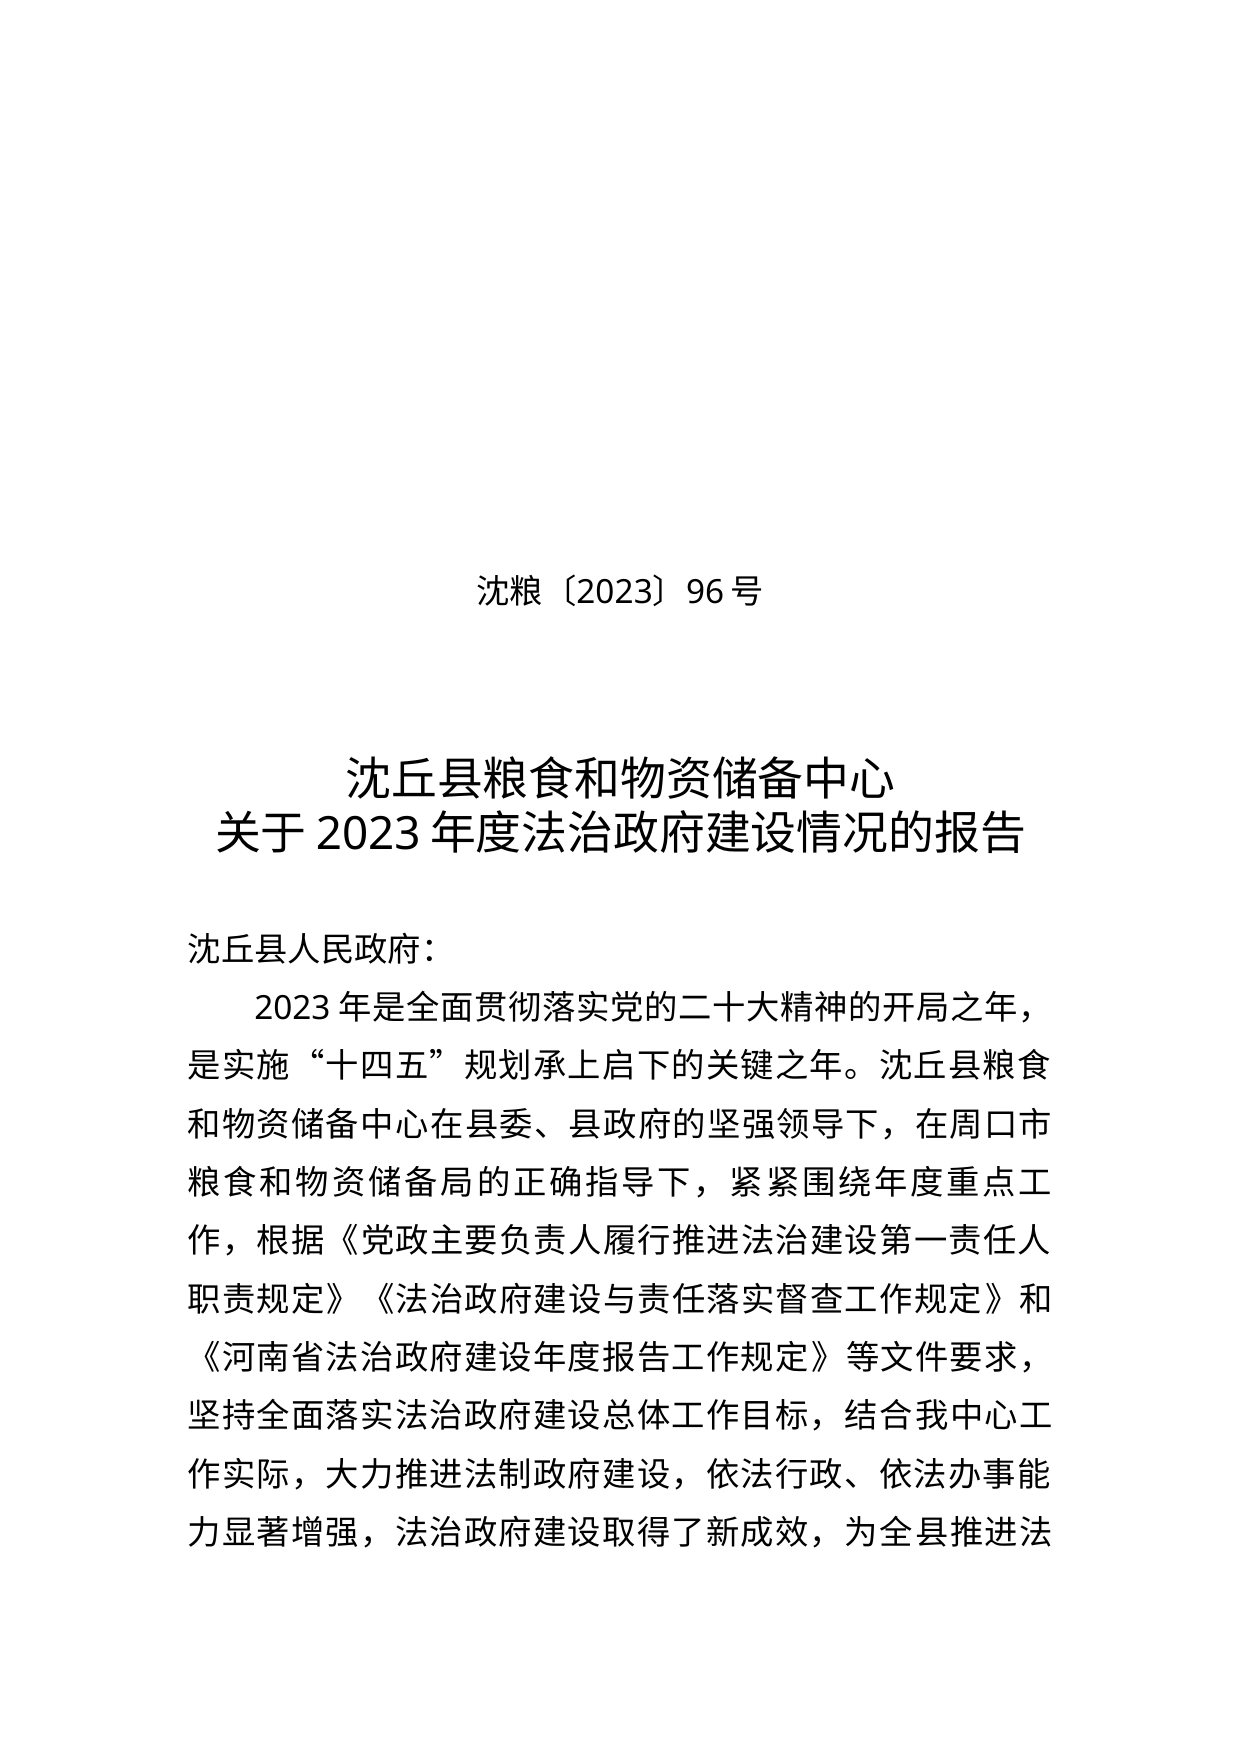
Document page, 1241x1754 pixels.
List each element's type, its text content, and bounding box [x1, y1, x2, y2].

text 沈丘县人民政府： [187, 914, 1053, 973]
text 沈粮〔2023〕96号 [187, 557, 1053, 622]
subtitle 沈丘县粮食和物资储备中心 [187, 752, 1053, 806]
subtitle 关于2023年度法治政府建设情况的报告 [187, 806, 1053, 860]
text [187, 973, 1053, 1556]
